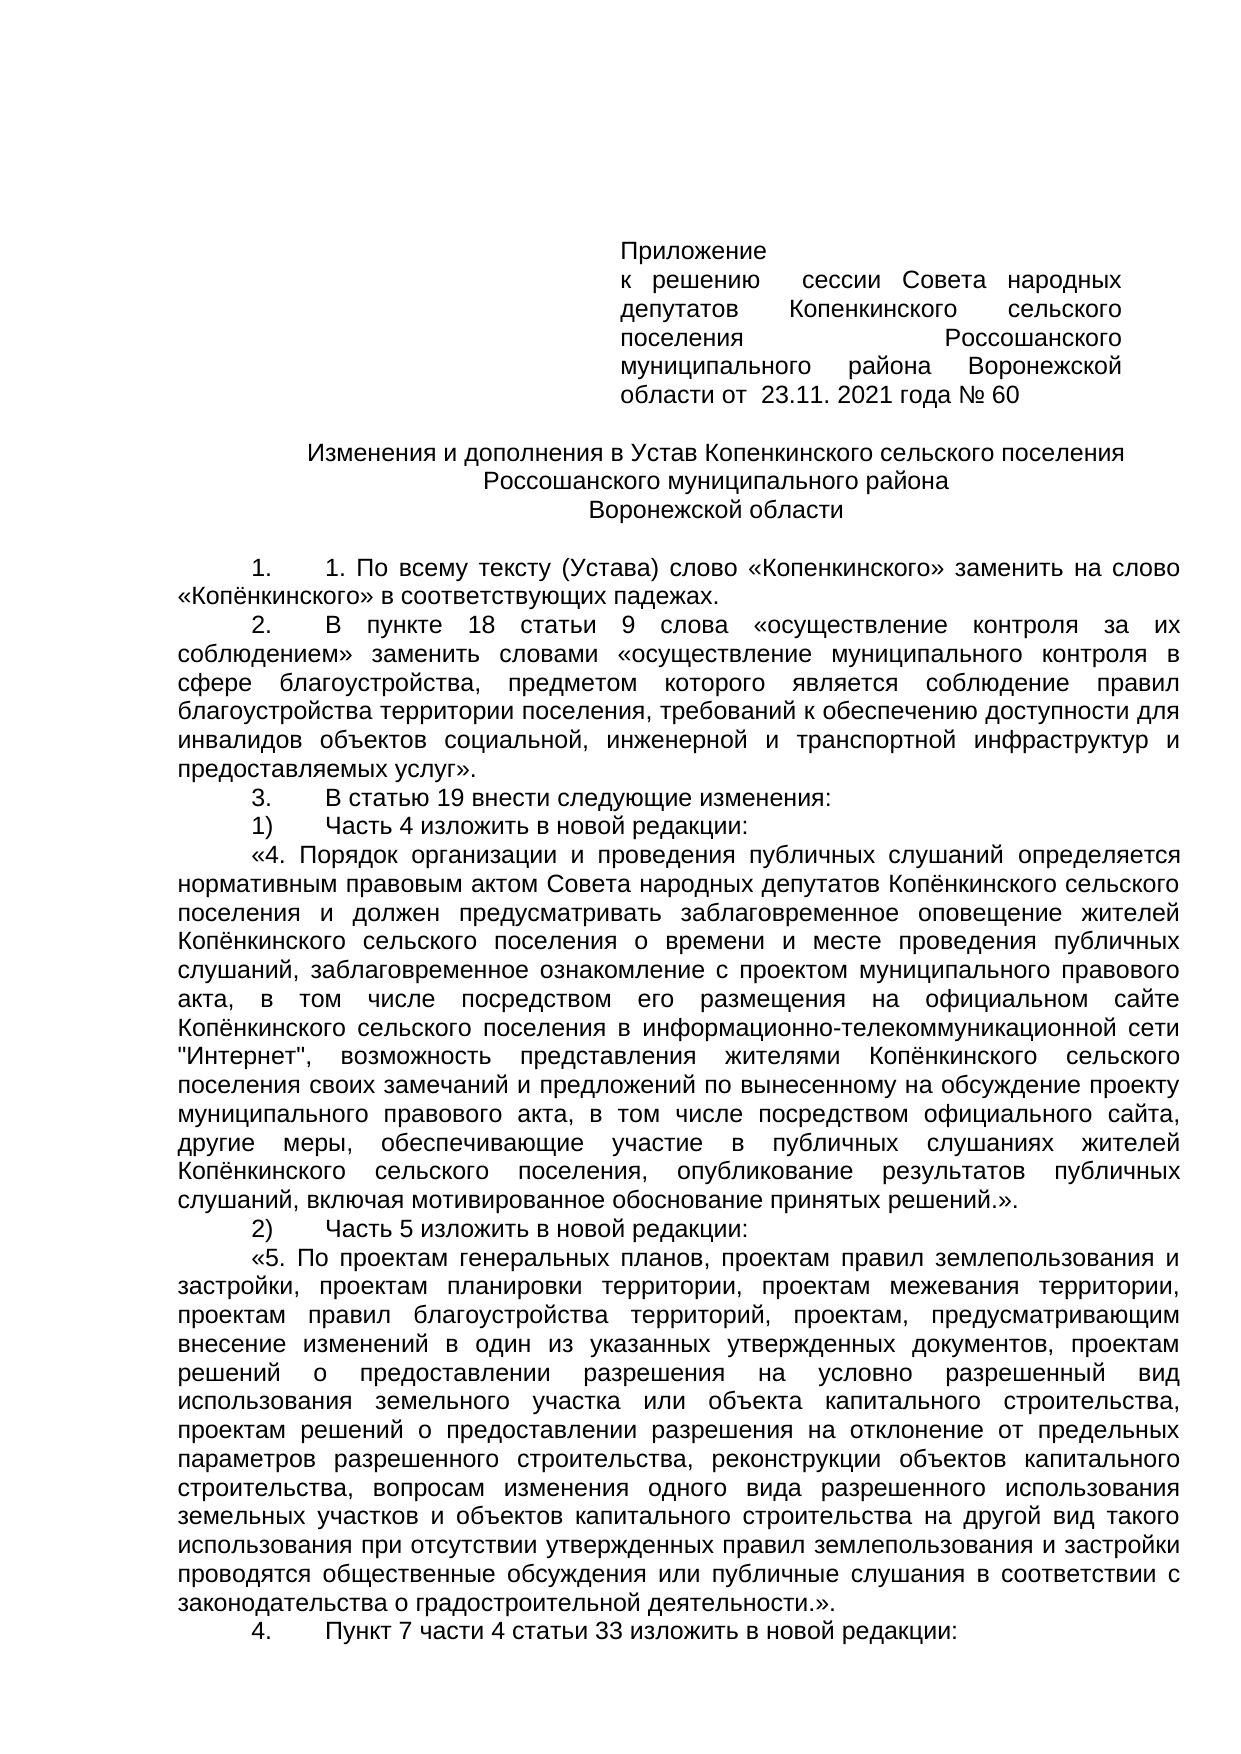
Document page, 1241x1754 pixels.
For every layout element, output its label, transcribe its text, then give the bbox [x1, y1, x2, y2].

text «4. Порядок организации и проведения публичных слушаний определяется нормативным правовым актом Совета народных депутатов Копёнкинского сельского поселения и должен предусматривать заблаговременное оповещение жителей Копёнкинского сельского поселения о времени и месте проведения публичных слушаний, заблаговременное ознакомление с проектом муниципального правового акта, в том числе посредством его размещения на официальном сайте Копёнкинского сельского поселения в информационно-телекоммуникационной сети "Интернет", возможность представления жителями Копёнкинского сельского поселения своих замечаний и предложений по вынесенному на обсуждение проекту муниципального правового акта, в том числе посредством официального сайта, другие меры, обеспечивающие участие в публичных слушаниях жителей Копёнкинского сельского поселения, опубликование результатов публичных слушаний, включая мотивированное обоснование принятых решений.». [177, 840, 1181, 1214]
list Часть 4 изложить в новой редакции: [177, 811, 1181, 840]
text Приложение [620, 236, 1122, 265]
text «5. По проектам генеральных планов, проектам правил землепользования и застройки, проектам планировки территории, проектам межевания территории, проектам правил благоустройства территорий, проектам, предусматривающим внесение изменений в один из указанных утвержденных документов, проектам решений о предоставлении разрешения на условно разрешенный вид использования земельного участка или объекта капитального строительства, проектам решений о предоставлении разрешения на отклонение от предельных параметров разрешенного строительства, реконструкции объектов капитального строительства, вопросам изменения одного вида разрешенного использования земельных участков и объектов капитального строительства на другой вид такого использования при отсутствии утвержденных правил землепользования и застройки проводятся общественные обсуждения или публичные слушания в соответствии с законодательства о градостроительной деятельности.». [177, 1242, 1181, 1616]
title Россошанского муниципального района [177, 466, 1181, 495]
list 1. По всему тексту (Устава) слово «Копенкинского» заменить на слово «Копёнкинского» в соответствующих падежах. [177, 552, 1181, 610]
list Пункт 7 части 4 статьи 33 изложить в новой редакции: [177, 1616, 1181, 1645]
title Изменения и дополнения в Устав Копенкинского сельского поселения [177, 437, 1181, 466]
list В статью 19 внести следующие изменения: [177, 782, 1181, 811]
list В пункте 18 статьи 9 слова «осуществление контроля за их соблюдением» заменить словами «осуществление муниципального контроля в сфере благоустройства, предметом которого является соблюдение правил благоустройства территории поселения, требований к обеспечению доступности для инвалидов объектов социальной, инженерной и транспортной инфраструктур и предоставляемых услуг». [177, 610, 1181, 782]
text к решению сессии Совета народных депутатов Копенкинского сельского поселения Россошанского муниципального района Воронежской области от 23.11. 2021 года № 60 [620, 265, 1122, 409]
list Часть 5 изложить в новой редакции: [177, 1214, 1181, 1242]
text Воронежской области [177, 495, 1181, 524]
